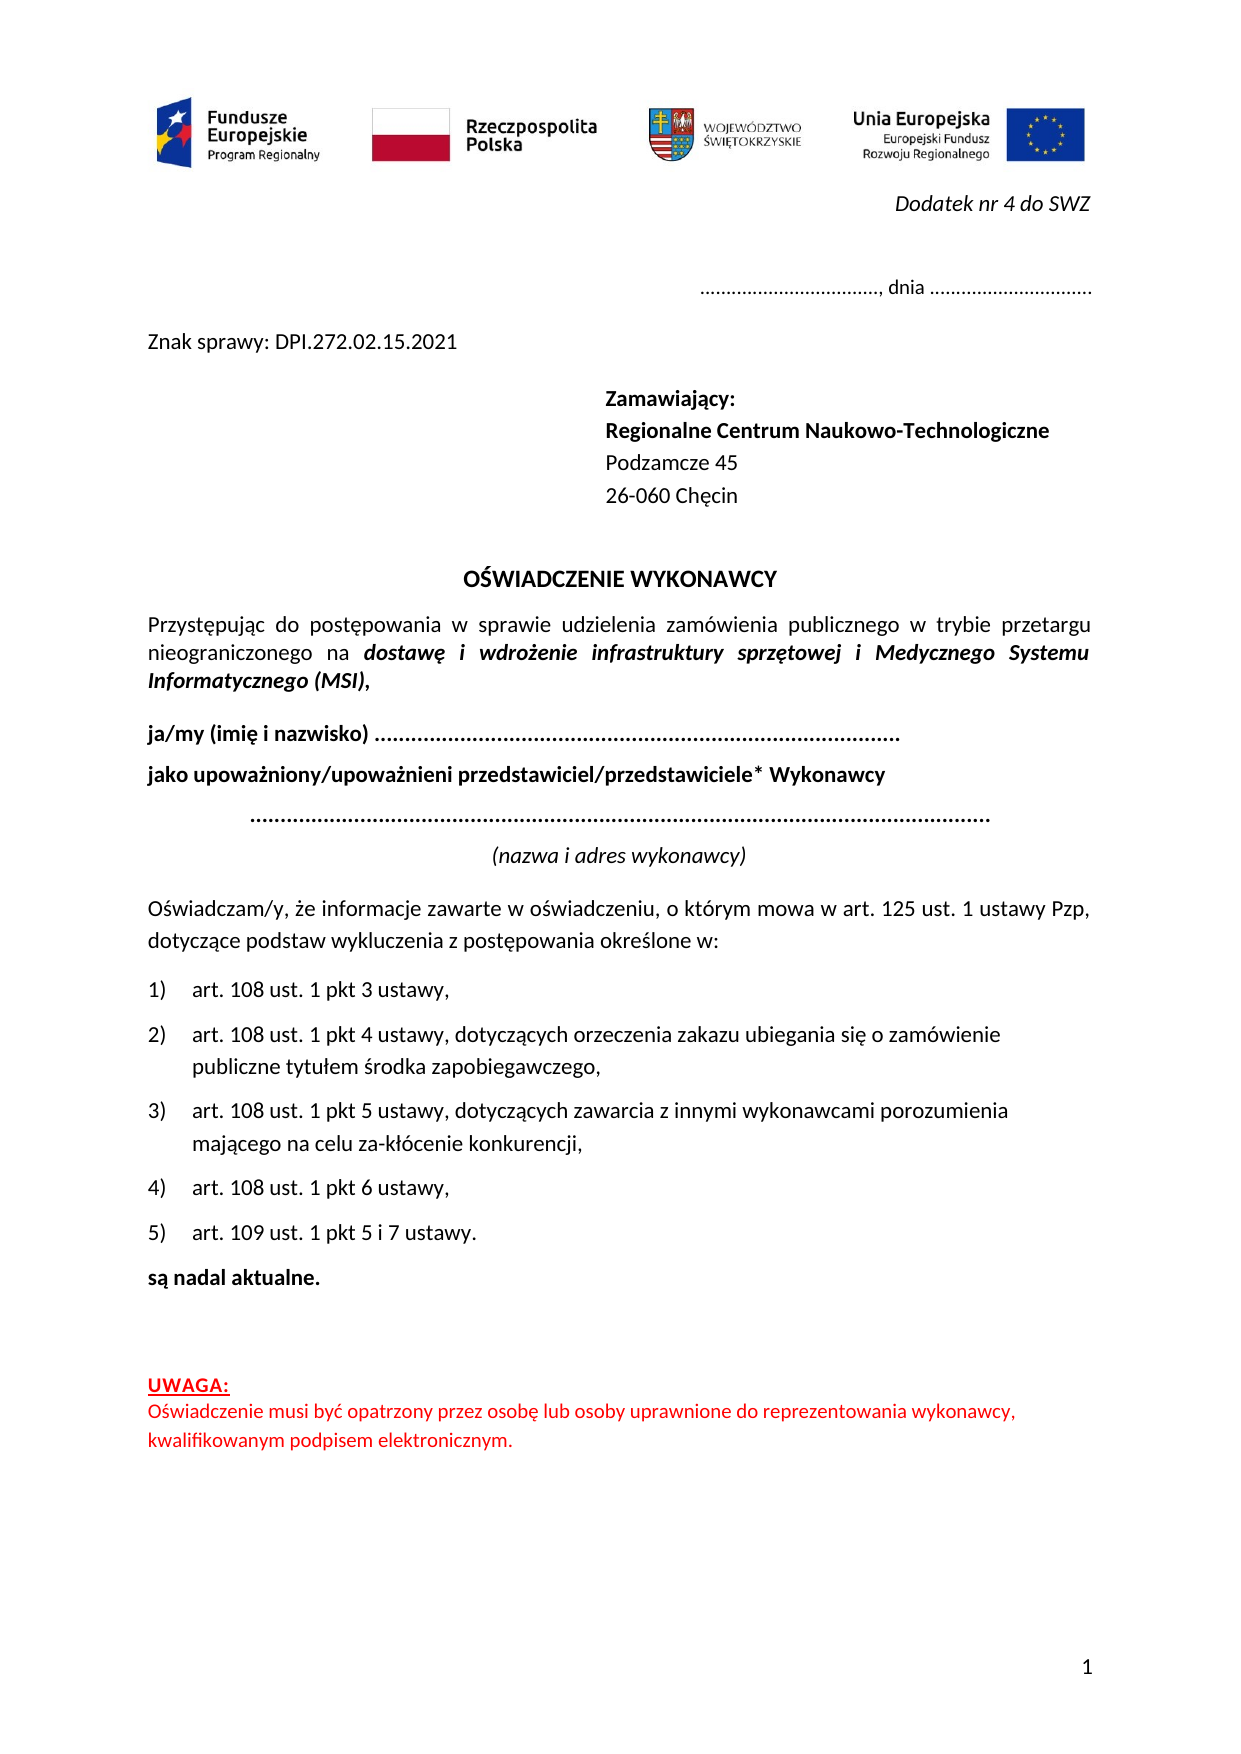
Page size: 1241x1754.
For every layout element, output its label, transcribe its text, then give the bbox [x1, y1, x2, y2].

text 26-060 Chęcin [605, 481, 1093, 509]
list art. 108 ust. 1 pkt 3 ustawy, [148, 975, 1093, 1003]
text Dodatek nr 4 do SWZ [148, 189, 1093, 217]
text ......................................................................................................................... [148, 801, 1093, 828]
text ja/my (imię i nazwisko) ...................................................................................... [148, 719, 1093, 747]
text Zamawiający: [605, 384, 1093, 412]
text Podzamcze 45 [605, 448, 1093, 477]
list art. 108 ust. 1 pkt 5 ustawy, dotyczących zawarcia z innymi wykonawcami porozumienia mającego na celu za-kłócenie konkurencji, [148, 1097, 1093, 1157]
text Oświadczam/y, że informacje zawarte w oświadczeniu, o którym mowa w art. 125 ust. 1 ustawy Pzp, dotyczące podstaw wykluczenia z postępowania określone w: [148, 894, 1093, 954]
text są nadal aktualne. [148, 1263, 1093, 1291]
text Regionalne Centrum Naukowo-Technologiczne [605, 416, 1093, 444]
text Oświadczenie musi być opatrzony przez osobę lub osoby uprawnione do reprezentowania wykonawcy, kwalifikowanym podpisem elektronicznym. [148, 1398, 1093, 1453]
text OŚWIADCZENIE WYKONAWCY [148, 563, 1093, 593]
text Przystępując do postępowania w sprawie udzielenia zamówienia publicznego w trybie przetargu nieograniczonego na dostawę i wdrożenie infrastruktury sprzętowej i Medycznego Systemu Informatycznego (MSI), [148, 610, 1093, 694]
picture [147, 88, 1093, 175]
text (nazwa i adres wykonawcy) [148, 841, 1093, 869]
text Znak sprawy: DPI.272.02.15.2021 [148, 327, 1093, 355]
list art. 109 ust. 1 pkt 5 i 7 ustawy. [148, 1218, 1093, 1246]
list art. 108 ust. 1 pkt 6 ustawy, [148, 1173, 1093, 1202]
text .................................., dnia ............................... [148, 274, 1093, 300]
text jako upoważniony/upoważnieni przedstawiciel/przedstawiciele* Wykonawcy [148, 760, 1093, 788]
text UWAGA: [148, 1373, 1093, 1398]
list art. 108 ust. 1 pkt 4 ustawy, dotyczących orzeczenia zakazu ubiegania się o zamówienie publiczne tytułem środka zapobiegawczego, [148, 1020, 1093, 1080]
